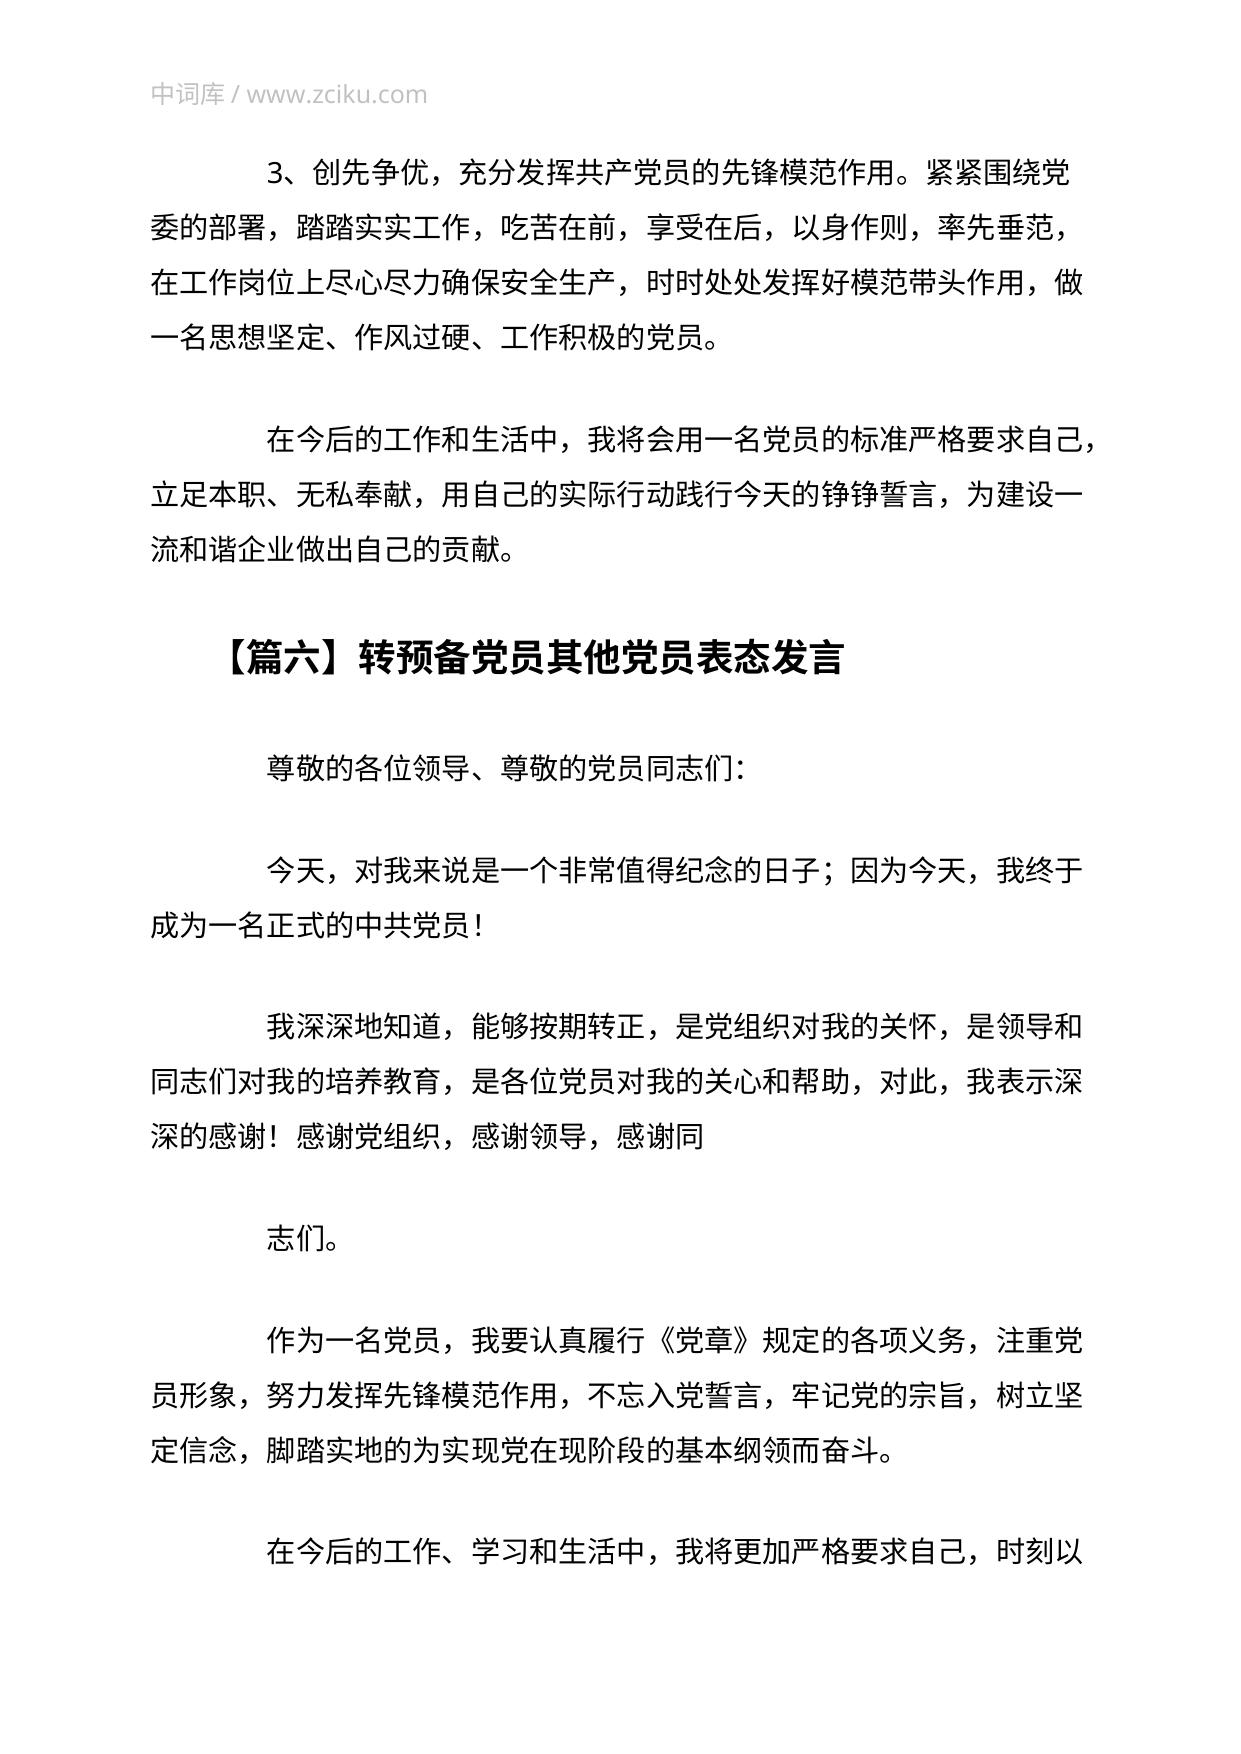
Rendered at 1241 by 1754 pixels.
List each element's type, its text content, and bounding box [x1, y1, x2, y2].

text 志们。 [150, 1216, 1090, 1258]
text 我深深地知道，能够按期转正，是党组织对我的关怀，是领导和同志们对我的培养教育，是各位党员对我的关心和帮助，对此，我表示深深的感谢！感谢党组织，感谢领导，感谢同 [150, 1004, 1090, 1156]
text 尊敬的各位领导、尊敬的党员同志们： [150, 746, 1090, 788]
text 3、创先争优，充分发挥共产党员的先锋模范作用。紧紧围绕党委的部署，踏踏实实工作，吃苦在前，享受在后，以身作则，率先垂范，在工作岗位上尽心尽力确保安全生产，时时处处发挥好模范带头作用，做一名思想坚定、作风过硬、工作积极的党员。 [150, 150, 1090, 357]
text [150, 1529, 1090, 1571]
text 作为一名党员，我要认真履行《党章》规定的各项义务，注重党员形象，努力发挥先锋模范作用，不忘入党誓言，牢记党的宗旨，树立坚定信念，脚踏实地的为实现党在现阶段的基本纲领而奋斗。 [150, 1317, 1090, 1469]
text 在今后的工作和生活中，我将会用一名党员的标准严格要求自己，立足本职、无私奉献，用自己的实际行动践行今天的铮铮誓言，为建设一流和谐企业做出自己的贡献。 [150, 417, 1090, 569]
text 【篇六】转预备党员其他党员表态发言 [150, 628, 1090, 682]
text 今天，对我来说是一个非常值得纪念的日子；因为今天，我终于成为一名正式的中共党员！ [150, 847, 1090, 944]
